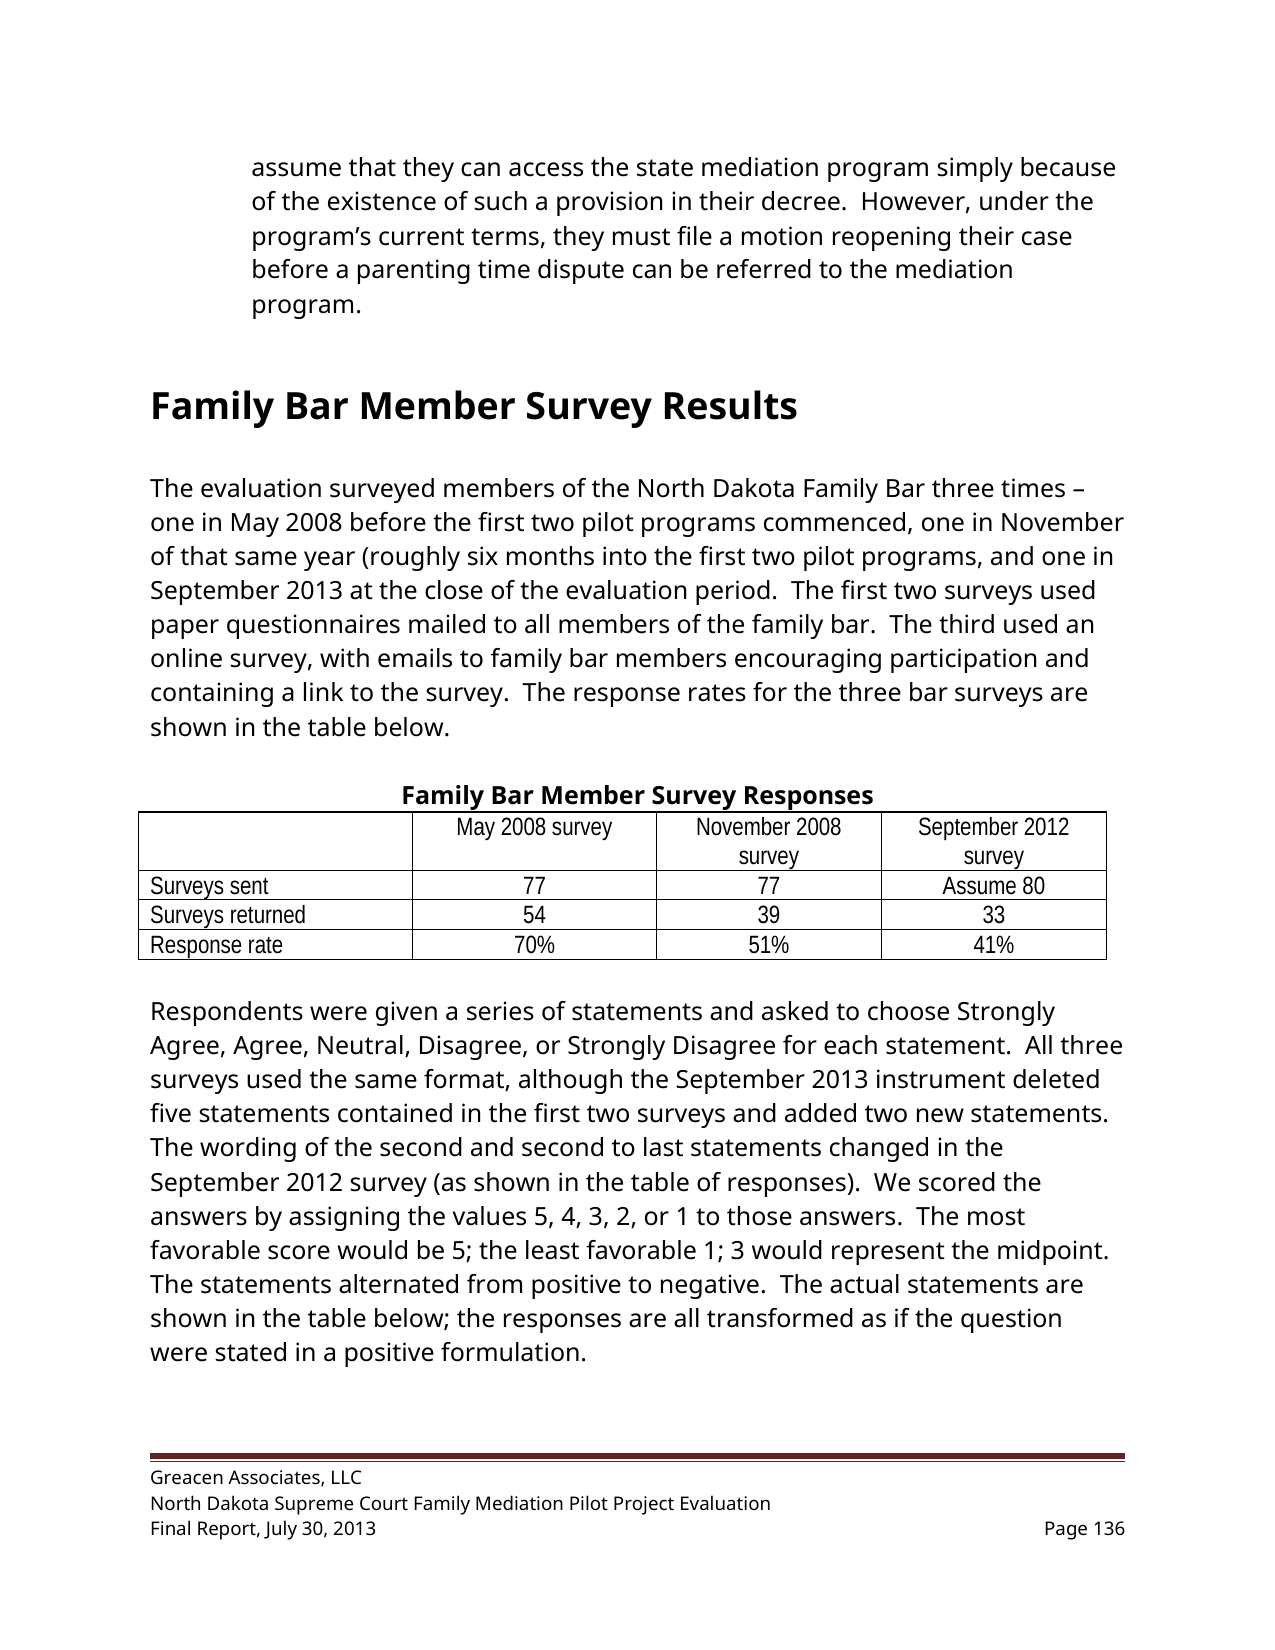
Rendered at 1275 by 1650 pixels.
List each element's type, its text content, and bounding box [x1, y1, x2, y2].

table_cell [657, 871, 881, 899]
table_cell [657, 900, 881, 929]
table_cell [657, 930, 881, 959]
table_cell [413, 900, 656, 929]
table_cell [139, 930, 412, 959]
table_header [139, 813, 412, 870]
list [214, 150, 1125, 320]
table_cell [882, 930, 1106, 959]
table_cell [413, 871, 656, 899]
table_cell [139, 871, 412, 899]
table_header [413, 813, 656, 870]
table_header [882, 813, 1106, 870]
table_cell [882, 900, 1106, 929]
subtitle Family Bar Member Survey Results [150, 379, 1125, 430]
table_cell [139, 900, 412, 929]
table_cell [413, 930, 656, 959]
text The evaluation surveyed members of the North Dakota Family Bar three times – one in May 2008 before the first two pilot programs commenced, one in November of that same year (roughly six months into the first two pilot programs, and one in September 2013 at the close of the evaluation period. The first two surveys used paper questionnaires mailed to all members of the family bar. The third used an online survey, with emails to family bar members encouraging participation and containing a link to the survey. The response rates for the three bar surveys are shown in the table below. [150, 471, 1125, 743]
text Family Bar Member Survey Responses [150, 777, 1125, 811]
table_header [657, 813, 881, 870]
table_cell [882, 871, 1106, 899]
text Respondents were given a series of statements and asked to choose Strongly Agree, Agree, Neutral, Disagree, or Strongly Disagree for each statement. All three surveys used the same format, although the September 2013 instrument deleted five statements contained in the first two surveys and added two new statements. The wording of the second and second to last statements changed in the September 2012 survey (as shown in the table of responses). We scored the answers by assigning the values 5, 4, 3, 2, or 1 to those answers. The most favorable score would be 5; the least favorable 1; 3 would represent the midpoint. The statements alternated from positive to negative. The actual statements are shown in the table below; the responses are all transformed as if the question were stated in a positive formulation. [150, 994, 1125, 1368]
